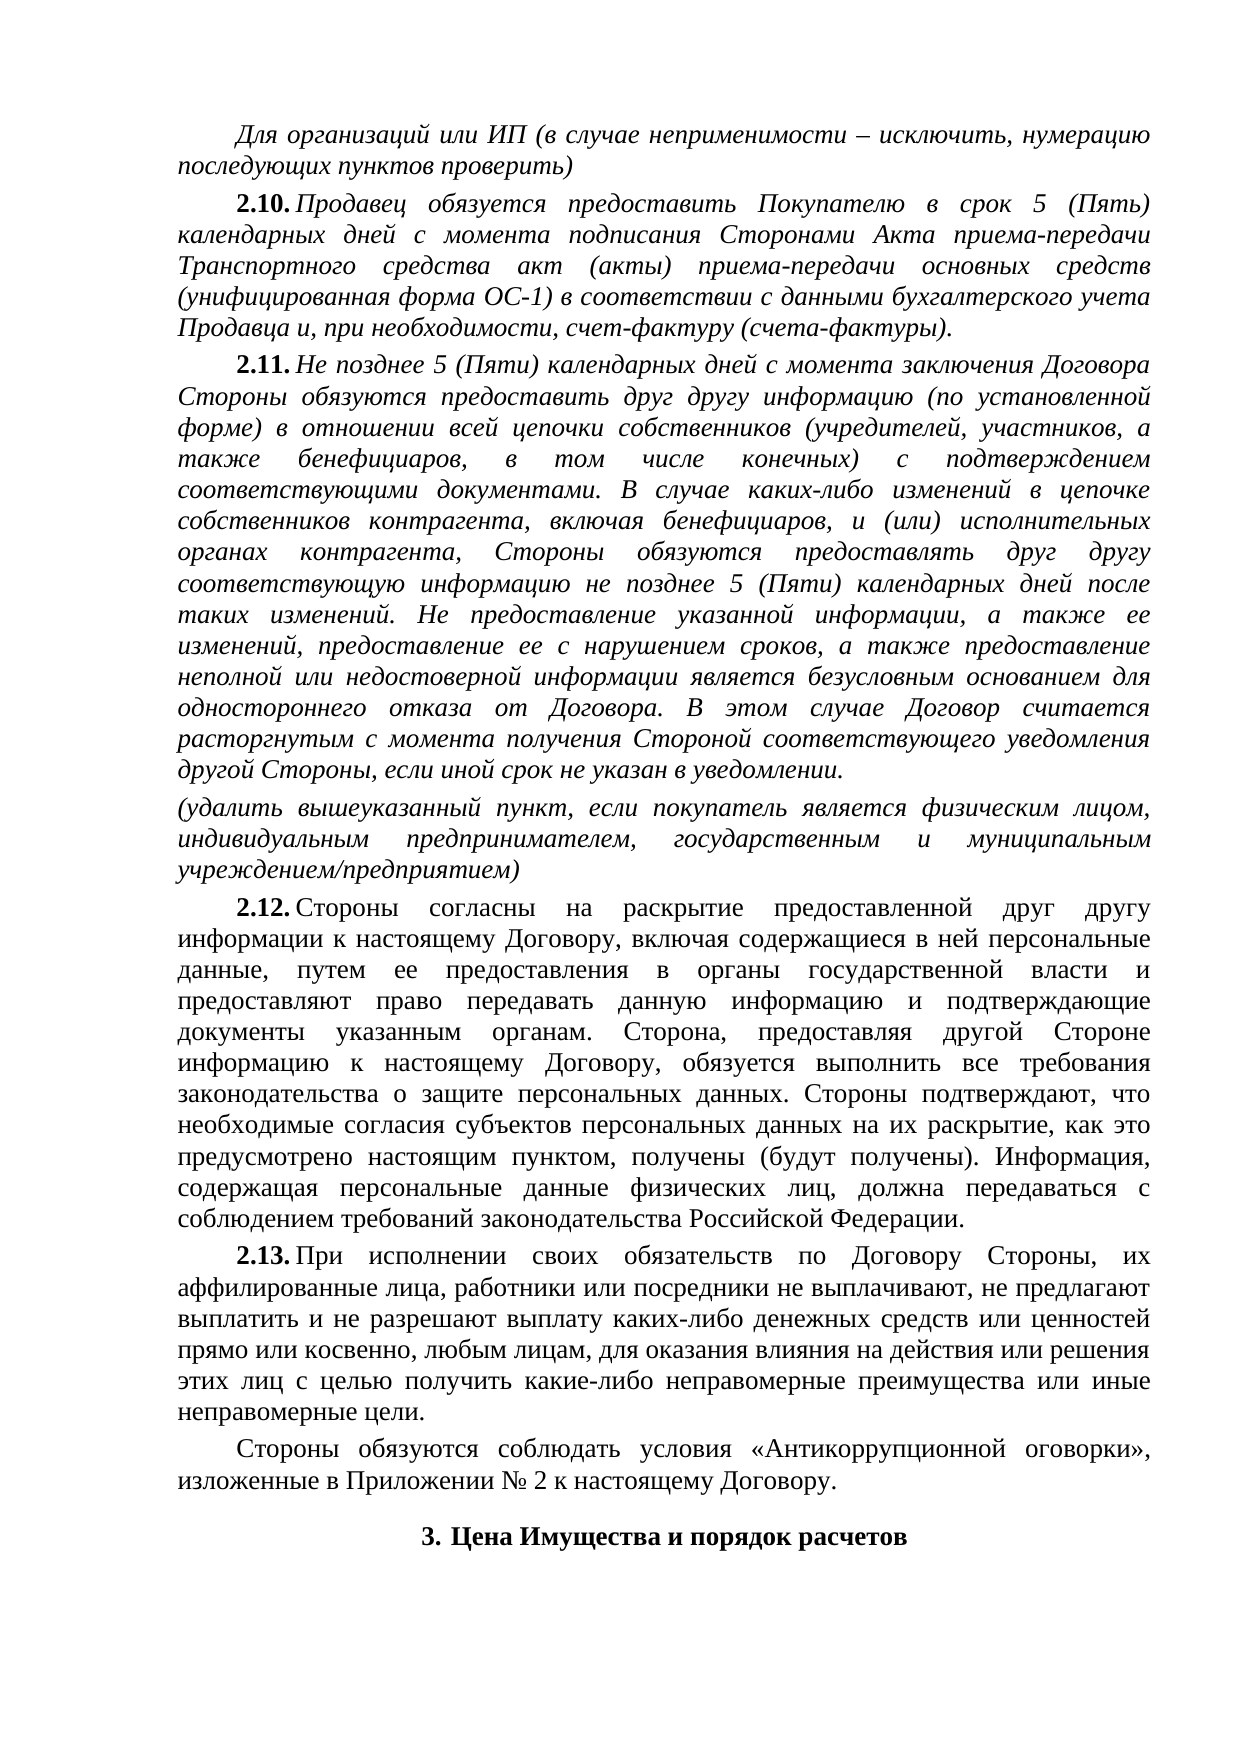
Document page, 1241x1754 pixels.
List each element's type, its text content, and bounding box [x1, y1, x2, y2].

text Для организаций или ИП (в случае неприменимости – исключить, нумерацию последующих пунктов проверить) [177, 118, 1152, 180]
list Стороны согласны на раскрытие предоставленной друг другу информации к настоящему Договору, включая содержащиеся в ней персональные данные, путем ее предоставления в органы государственной власти и предоставляют право передавать данную информацию и подтверждающие документы указанным органам. Сторона, предоставляя другой Стороне информацию к настоящему Договору, обязуется выполнить все требования законодательства о защите персональных данных. Стороны подтверждают, что необходимые согласия субъектов персональных данных на их раскрытие, как это предусмотрено настоящим пунктом, получены (будут получены). Информация, содержащая персональные данные физических лиц, должна передаваться с соблюдением требований законодательства Российской Федерации. [177, 891, 1152, 1233]
list Продавец обязуется предоставить Покупателю в срок 5 (Пять) календарных дней с момента подписания Сторонами Акта приема-передачи Транспортного средства акт (акты) приема-передачи основных средств (унифицированная форма ОС-1) в соответствии с данными бухгалтерского учета Продавца и, при необходимости, счет-фактуру (счета-фактуры). [177, 187, 1152, 342]
text Стороны обязуются соблюдать условия «Антикоррупционной оговорки», изложенные в Приложении № 2 к настоящему Договору. [177, 1433, 1152, 1495]
text (удалить вышеуказанный пункт, если покупатель является физическим лицом, индивидуальным предпринимателем, государственным и муниципальным учреждением/предприятием) [177, 791, 1152, 884]
list При исполнении своих обязательств по Договору Стороны, их аффилированные лица, работники или посредники не выплачивают, не предлагают выплатить и не разрешают выплату каких-либо денежных средств или ценностей прямо или косвенно, любым лицам, для оказания влияния на действия или решения этих лиц с целью получить какие-либо неправомерные преимущества или иные неправомерные цели. [177, 1239, 1152, 1426]
list Цена Имущества и порядок расчетов [177, 1520, 1152, 1551]
list Не позднее 5 (Пяти) календарных дней с момента заключения Договора Стороны обязуются предоставить друг другу информацию (по установленной форме) в отношении всей цепочки собственников (учредителей, участников, а также бенефициаров, в том числе конечных) с подтверждением соответствующими документами. В случае каких-либо изменений в цепочке собственников контрагента, включая бенефициаров, и (или) исполнительных органах контрагента, Стороны обязуются предоставлять друг другу соответствующую информацию не позднее 5 (Пяти) календарных дней после таких изменений. Не предоставление указанной информации, а также ее изменений, предоставление ее с нарушением сроков, а также предоставление неполной или недостоверной информации является безусловным основанием для одностороннего отказа от Договора. В этом случае Договор считается расторгнутым с момента получения Стороной соответствующего уведомления другой Стороны, если иной срок не указан в уведомлении. [177, 349, 1152, 785]
